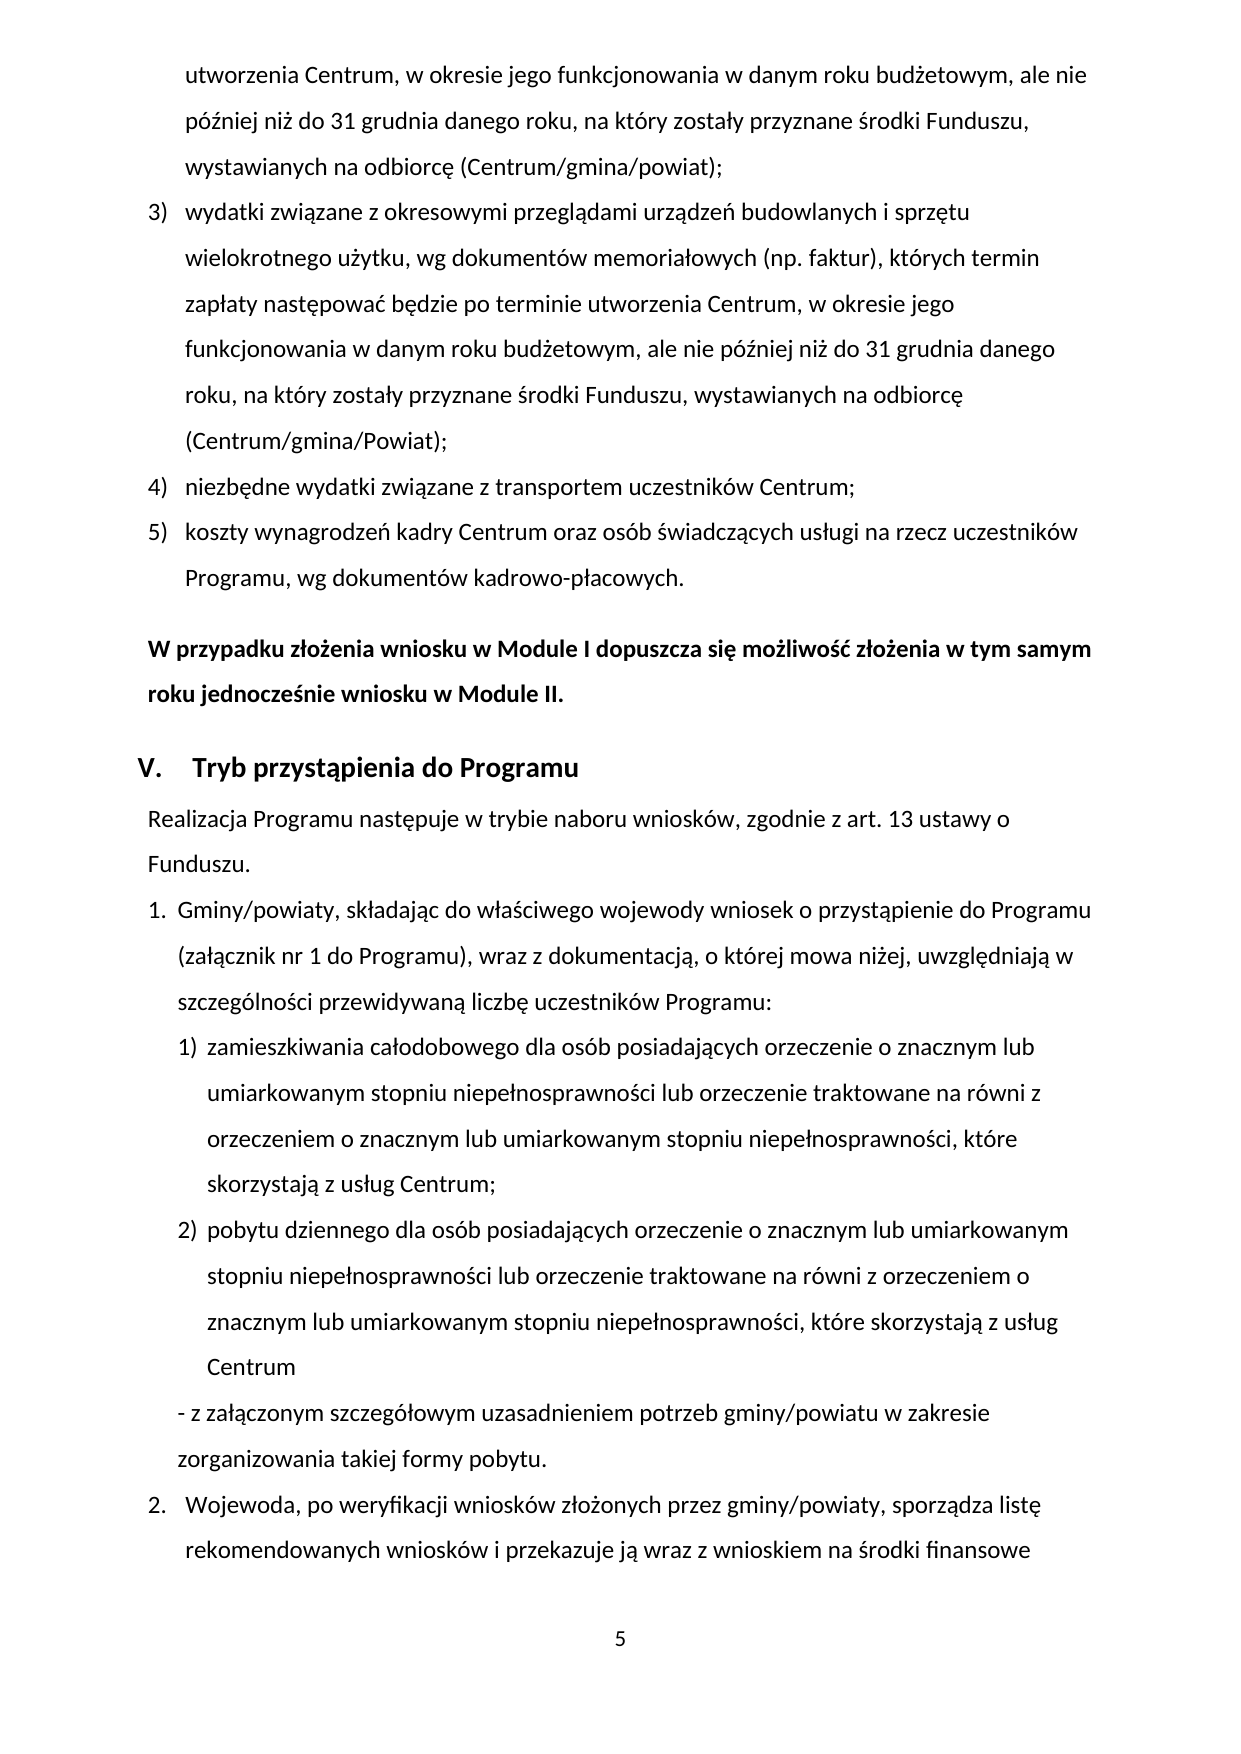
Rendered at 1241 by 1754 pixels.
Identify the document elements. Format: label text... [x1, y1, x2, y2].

text W przypadku złożenia wniosku w Module I dopuszcza się możliwość złożenia w tym samym roku jednocześnie wniosku w Module II. [148, 633, 1093, 709]
text Realizacja Programu następuje w trybie naboru wniosków, zgodnie z art. 13 ustawy o Funduszu. [148, 803, 1093, 879]
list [148, 1489, 1093, 1565]
subtitle Tryb przystąpienia do Programu [162, 749, 1093, 785]
list Gminy/powiaty, składając do właściwego wojewody wniosek o przystąpienie do Programu (załącznik nr 1 do Programu), wraz z dokumentacją, o której mowa niżej, uwzględniają w szczególności przewidywaną liczbę uczestników Programu: [148, 894, 1093, 1016]
list wydatki związane z okresowymi przeglądami urządzeń budowlanych i sprzętu wielokrotnego użytku, wg dokumentów memoriałowych (np. faktur), których termin zapłaty następować będzie po terminie utworzenia Centrum, w okresie jego funkcjonowania w danym roku budżetowym, ale nie później niż do 31 grudnia danego roku, na który zostały przyznane środki Funduszu, wystawianych na odbiorcę (Centrum/gmina/Powiat); [148, 196, 1093, 456]
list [148, 59, 1093, 181]
list niezbędne wydatki związane z transportem uczestników Centrum; [148, 471, 1093, 501]
list koszty wynagrodzeń kadry Centrum oraz osób świadczących usługi na rzecz uczestników Programu, wg dokumentów kadrowo-płacowych. [148, 516, 1093, 593]
list pobytu dziennego dla osób posiadających orzeczenie o znacznym lub umiarkowanym stopniu niepełnosprawności lub orzeczenie traktowane na równi z orzeczeniem o znacznym lub umiarkowanym stopniu niepełnosprawności, które skorzystają z usług Centrum [177, 1214, 1093, 1382]
list zamieszkiwania całodobowego dla osób posiadających orzeczenie o znacznym lub umiarkowanym stopniu niepełnosprawności lub orzeczenie traktowane na równi z orzeczeniem o znacznym lub umiarkowanym stopniu niepełnosprawności, które skorzystają z usług Centrum; [177, 1031, 1093, 1199]
text - z załączonym szczegółowym uzasadnieniem potrzeb gminy/powiatu w zakresie zorganizowania takiej formy pobytu. [177, 1397, 1093, 1473]
